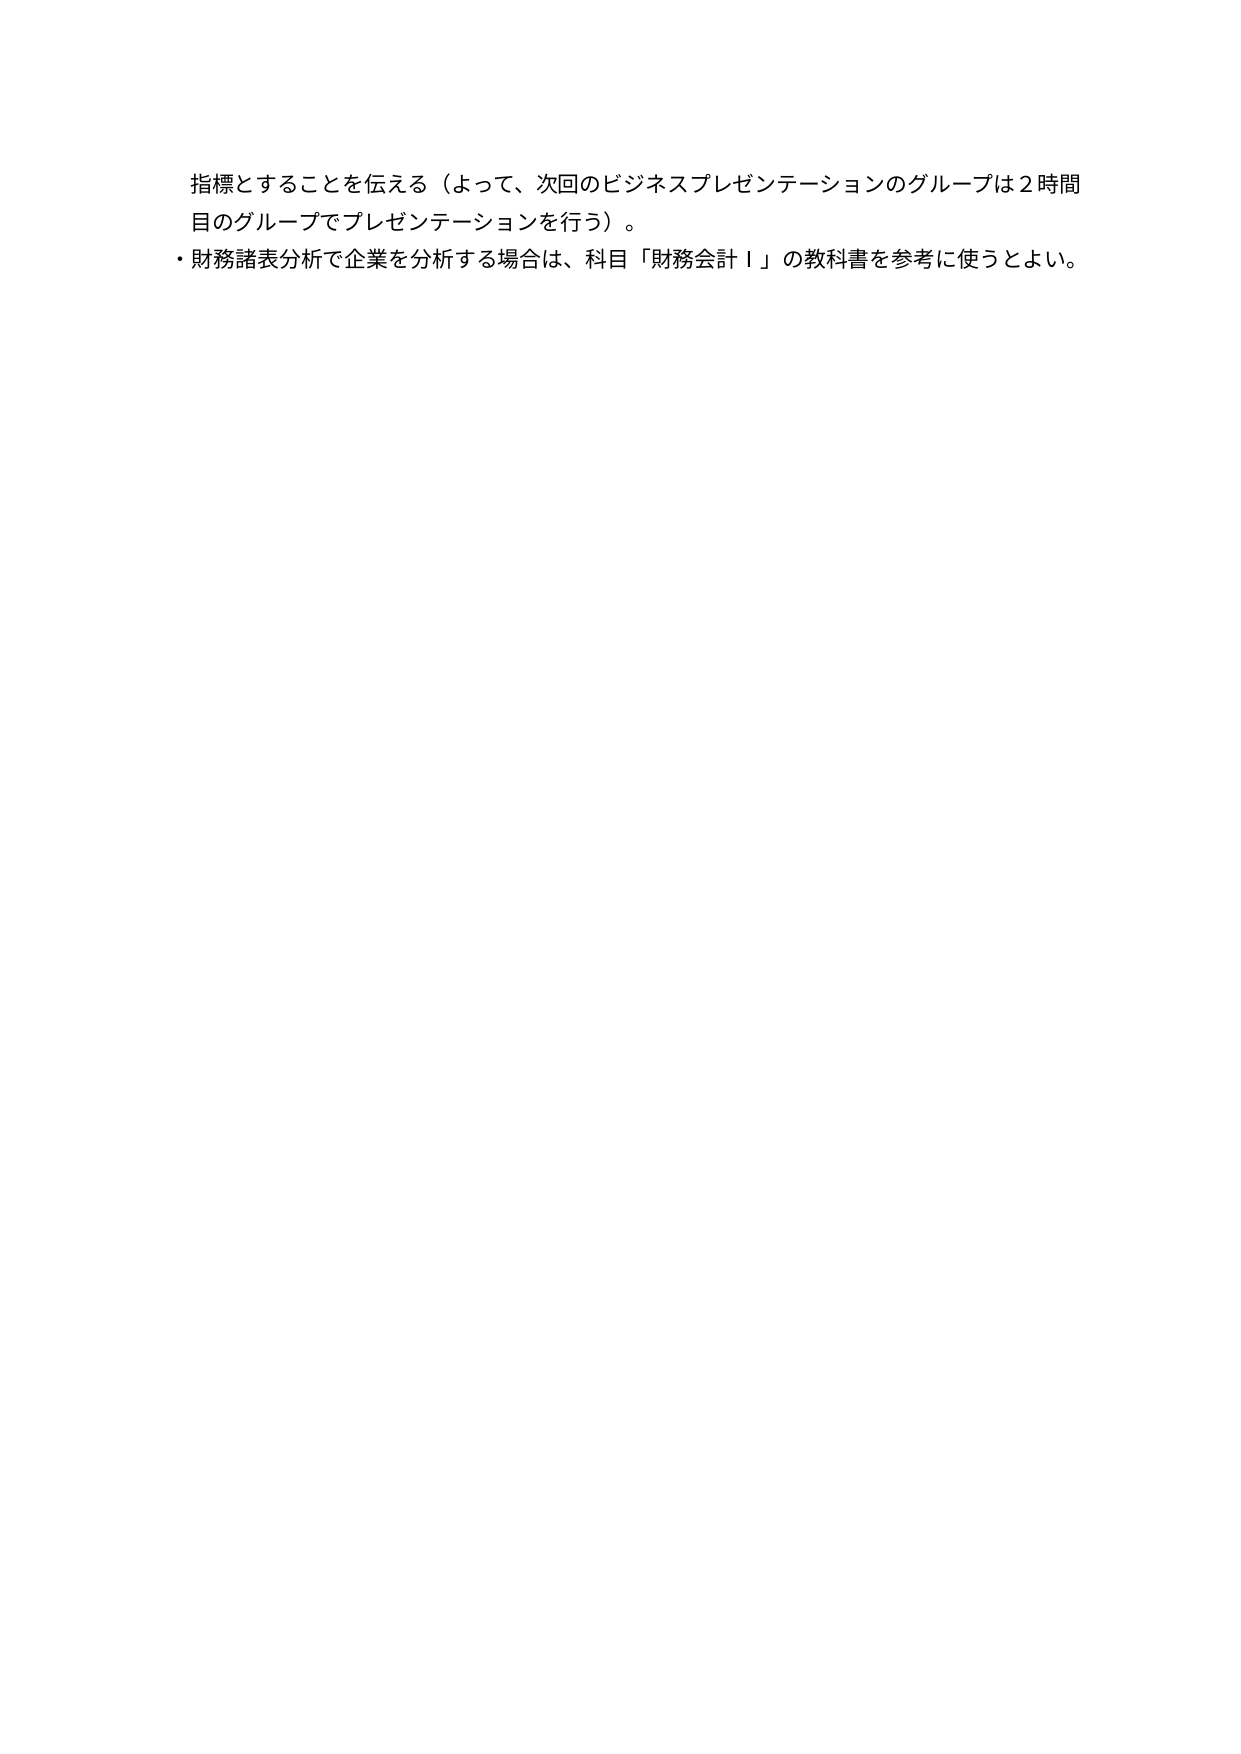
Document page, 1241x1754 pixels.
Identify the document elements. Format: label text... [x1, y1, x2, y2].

text ・財務諸表分析で企業を分析する場合は、科目「財務会計Ⅰ」の教科書を参考に使うとよい。 [169, 239, 1092, 277]
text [169, 164, 1092, 239]
